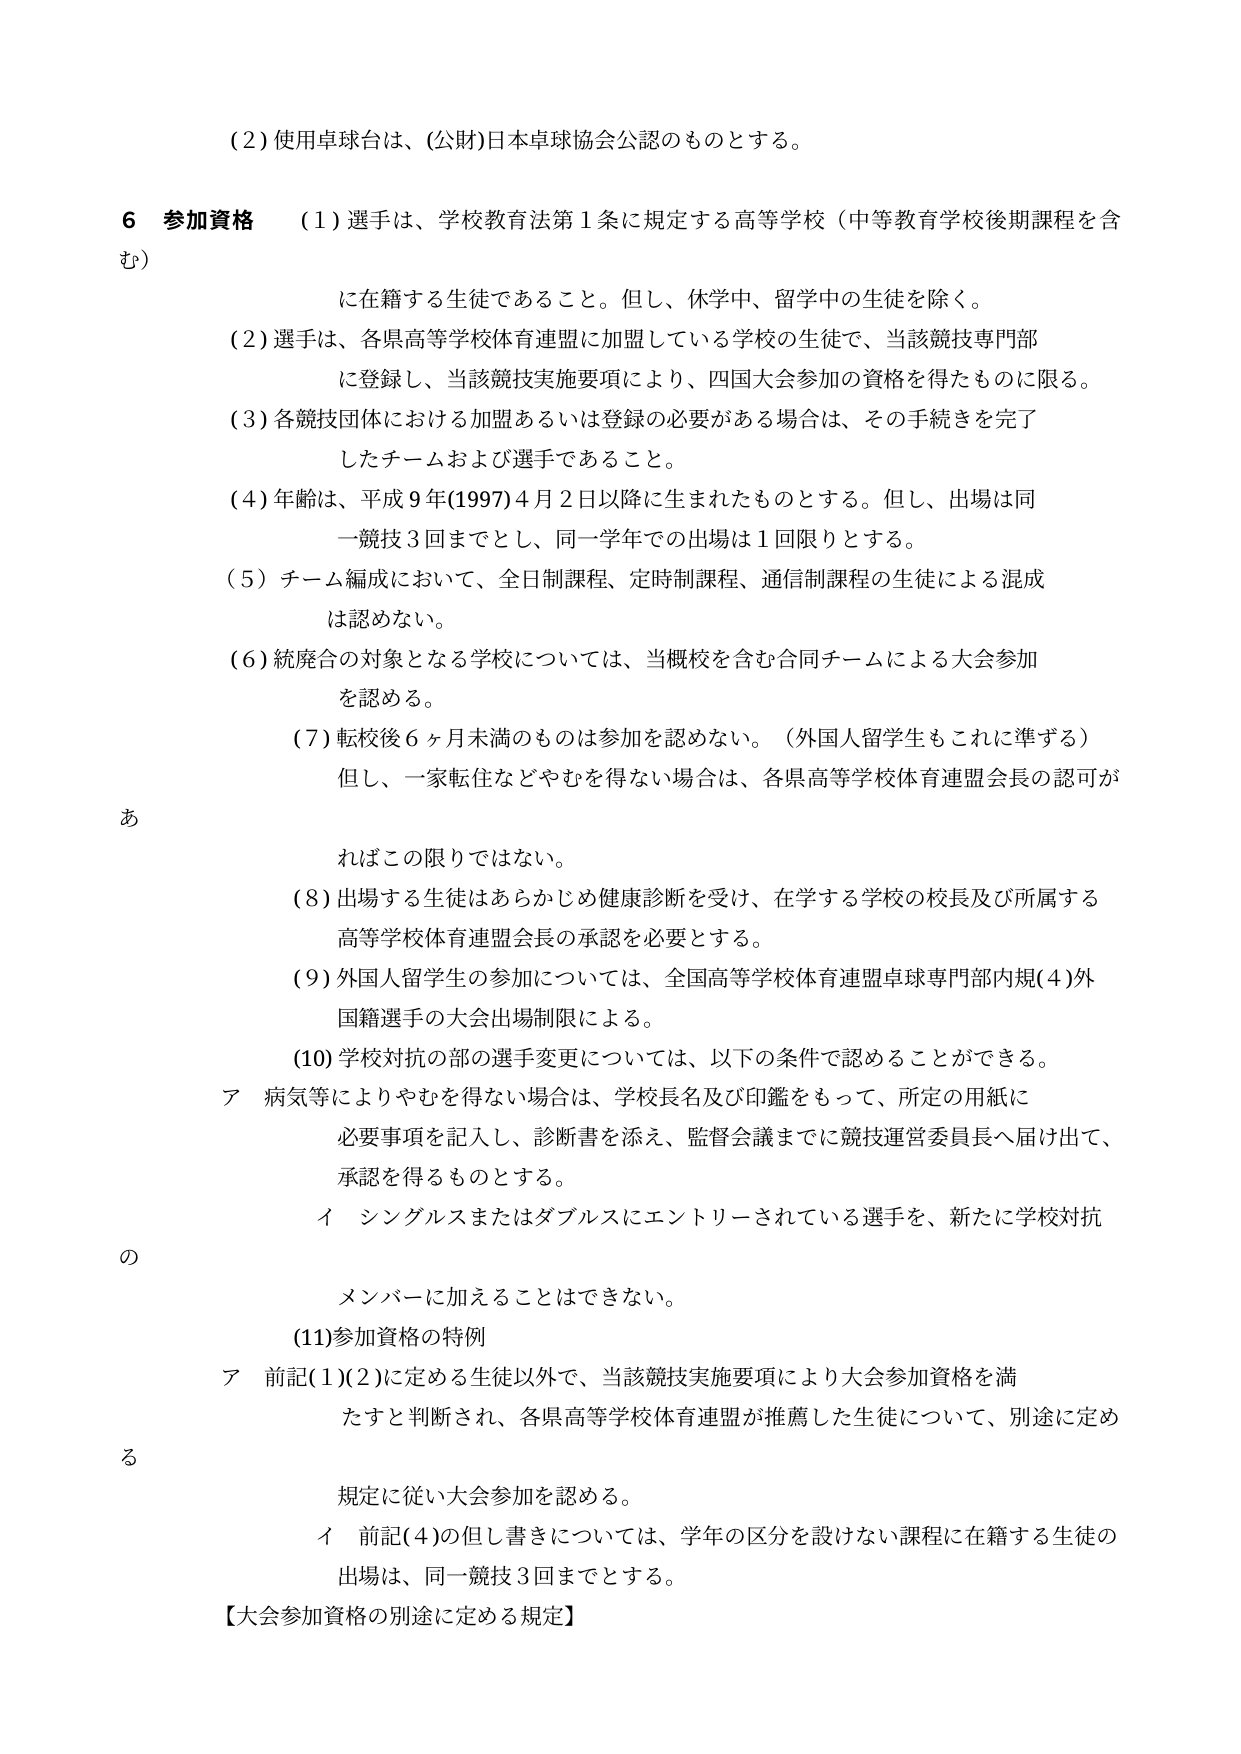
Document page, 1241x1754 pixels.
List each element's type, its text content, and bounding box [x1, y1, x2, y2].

text ア 前記(１)(２)に定める生徒以外で、当該競技実施要項により大会参加資格を満 [118, 1356, 1122, 1396]
text したチームおよび選手であること。 [118, 438, 1122, 478]
text (10) 学校対抗の部の選手変更については、以下の条件で認めることができる。 [118, 1037, 1122, 1076]
text (７) 転校後６ヶ月未満のものは参加を認めない。（外国人留学生もこれに準ずる） [118, 717, 1122, 757]
text は認めない。 [118, 598, 1122, 638]
text 国籍選手の大会出場制限による。 [118, 997, 1122, 1037]
text 高等学校体育連盟会長の承認を必要とする。 [118, 917, 1122, 957]
text を認める。 [118, 677, 1122, 717]
text ア 病気等によりやむを得ない場合は、学校長名及び印鑑をもって、所定の用紙に [118, 1076, 1122, 1116]
text (４) 年齢は、平成9年(1997)４月２日以降に生まれたものとする。但し、出場は同 [118, 478, 1122, 518]
text ６ 参加資格 (１) 選手は、学校教育法第１条に規定する高等学校（中等教育学校後期課程を含む） [118, 199, 1122, 278]
text イ シングルスまたはダブルスにエントリーされている選手を、新たに学校対抗の [118, 1196, 1122, 1276]
text 【大会参加資格の別途に定める規定】 [118, 1595, 1122, 1635]
text (３) 各競技団体における加盟あるいは登録の必要がある場合は、その手続きを完了 [118, 398, 1122, 438]
text 一競技３回までとし、同一学年での出場は１回限りとする。 [118, 518, 1122, 558]
text (８) 出場する生徒はあらかじめ健康診断を受け、在学する学校の校長及び所属する [118, 877, 1122, 917]
text (６) 統廃合の対象となる学校については、当概校を含む合同チームによる大会参加 [118, 638, 1122, 677]
text 出場は、同一競技３回までとする。 [118, 1555, 1122, 1595]
text 但し、一家転住などやむを得ない場合は、各県高等学校体育連盟会長の認可があ [118, 757, 1122, 837]
text 承認を得るものとする。 [118, 1156, 1122, 1196]
text (９) 外国人留学生の参加については、全国高等学校体育連盟卓球専門部内規(４)外 [118, 957, 1122, 997]
text (11)参加資格の特例 [118, 1316, 1122, 1356]
text に登録し、当該競技実施要項により、四国大会参加の資格を得たものに限る。 [118, 358, 1122, 398]
text ればこの限りではない。 [118, 837, 1122, 877]
text 規定に従い大会参加を認める。 [118, 1475, 1122, 1515]
text に在籍する生徒であること。但し、休学中、留学中の生徒を除く。 [118, 278, 1122, 318]
text （５）チーム編成において、全日制課程、定時制課程、通信制課程の生徒による混成 [118, 558, 1122, 598]
text たすと判断され、各県高等学校体育連盟が推薦した生徒について、別途に定める [118, 1396, 1122, 1475]
text 必要事項を記入し、診断書を添え、監督会議までに競技運営委員長へ届け出て、 [118, 1116, 1122, 1156]
text メンバーに加えることはできない。 [118, 1276, 1122, 1316]
text (２) 選手は、各県高等学校体育連盟に加盟している学校の生徒で、当該競技専門部 [118, 318, 1122, 358]
text イ 前記(４)の但し書きについては、学年の区分を設けない課程に在籍する生徒の [118, 1515, 1122, 1555]
text (２) 使用卓球台は、(公財)日本卓球協会公認のものとする。 [118, 119, 1122, 159]
